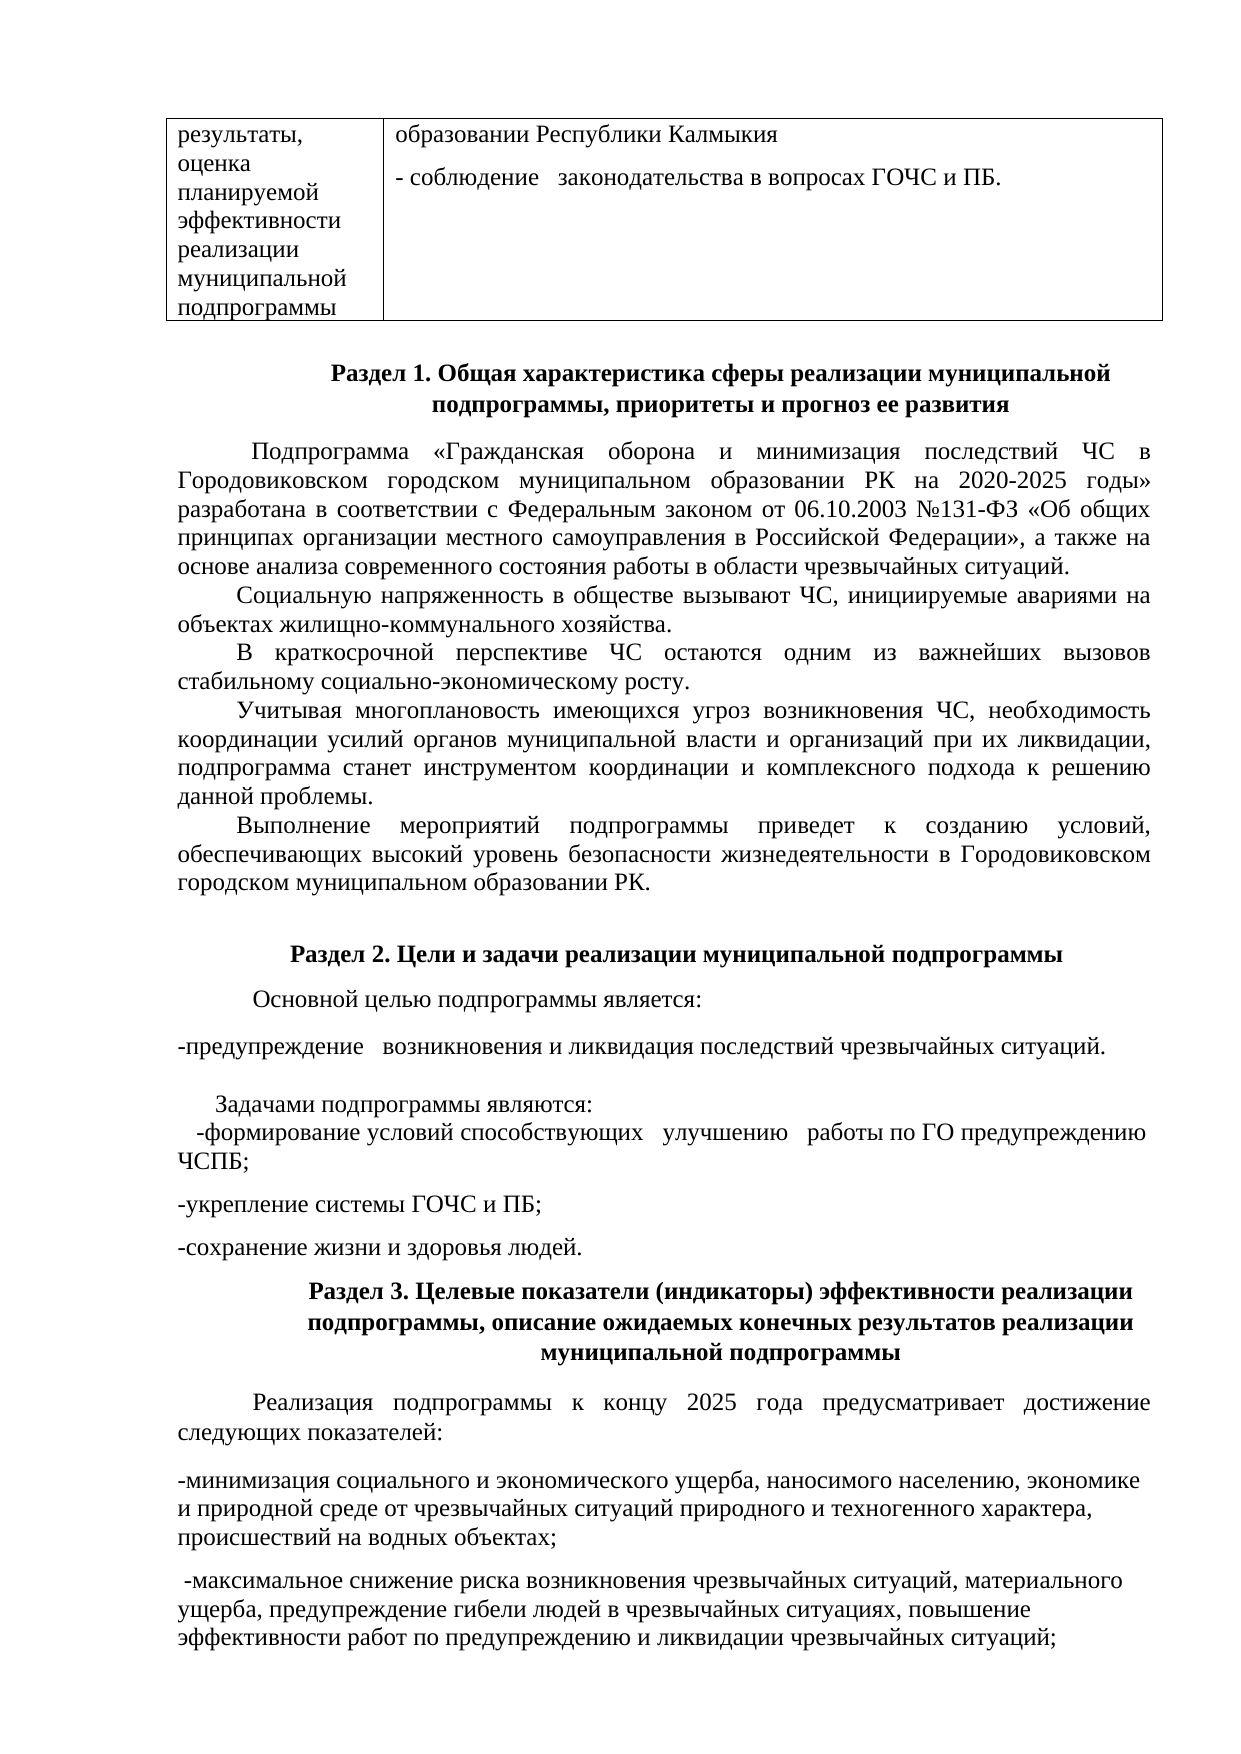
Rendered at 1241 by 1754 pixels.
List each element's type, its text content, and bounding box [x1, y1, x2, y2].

text -максимальное снижение риска возникновения чрезвычайных ситуаций, материального ущерба, предупреждение гибели людей в чрезвычайных ситуациях, повышение эффективности работ по предупреждению и ликвидации чрезвычайных ситуаций; [177, 1565, 1152, 1651]
text Реализация подпрограммы к концу 2025 года предусматривает достижение следующих показателей: [177, 1385, 1152, 1446]
text -предупреждение возникновения и ликвидация последствий чрезвычайных ситуаций. [177, 1031, 1152, 1060]
text Учитывая многоплановость имеющихся угроз возникновения ЧС, необходимость координации усилий органов муниципальной власти и организаций при их ликвидации, подпрограмма станет инструментом координации и комплексного подхода к решению данной проблемы. [177, 695, 1152, 810]
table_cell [167, 119, 383, 320]
list Раздел 3. Целевые показатели (индикаторы) эффективности реализации подпрограммы, описание ожидаемых конечных результатов реализации муниципальной подпрограммы [290, 1274, 1152, 1366]
text Социальную напряженность в обществе вызывают ЧС, инициируемые авариями на объектах жилищно-коммунального хозяйства. [177, 580, 1152, 637]
text -формирование условий способствующих улучшению работы по ГО предупреждению ЧСПБ; [177, 1117, 1152, 1175]
text Основной целью подпрограммы является: [177, 982, 1152, 1012]
text -минимизация социального и экономического ущерба, наносимого населению, экономике и природной среде от чрезвычайных ситуаций природного и техногенного характера, происшествий на водных объектах; [177, 1465, 1152, 1551]
text Выполнение мероприятий подпрограммы приведет к созданию условий, обеспечивающих высокий уровень безопасности жизнедеятельности в Городовиковском городском муниципальном образовании РК. [177, 810, 1152, 896]
list Раздел 1. Общая характеристика сферы реализации муниципальной подпрограммы, приоритеты и прогноз ее развития [290, 356, 1152, 417]
text Подпрограмма «Гражданская оборона и минимизация последствий ЧС в Городовиковском городском муниципальном образовании РК на 2020-2025 годы» разработана в соответствии с Федеральным законом от 06.10.2003 №131-ФЗ «Об общих принципах организации местного самоуправления в Российской Федерации», а также на основе анализа современного состояния работы в области чрезвычайных ситуаций. [177, 436, 1152, 580]
text В краткосрочной перспективе ЧС остаются одним из важнейших вызовов стабильному социально-экономическому росту. [177, 637, 1152, 695]
text Задачами подпрограммы являются: [177, 1089, 1152, 1117]
list Раздел 2. Цели и задачи реализации муниципальной подпрограммы [290, 939, 1152, 968]
text -сохранение жизни и здоровья людей. [177, 1232, 1152, 1261]
text -укрепление системы ГОЧС и ПБ; [177, 1189, 1152, 1218]
